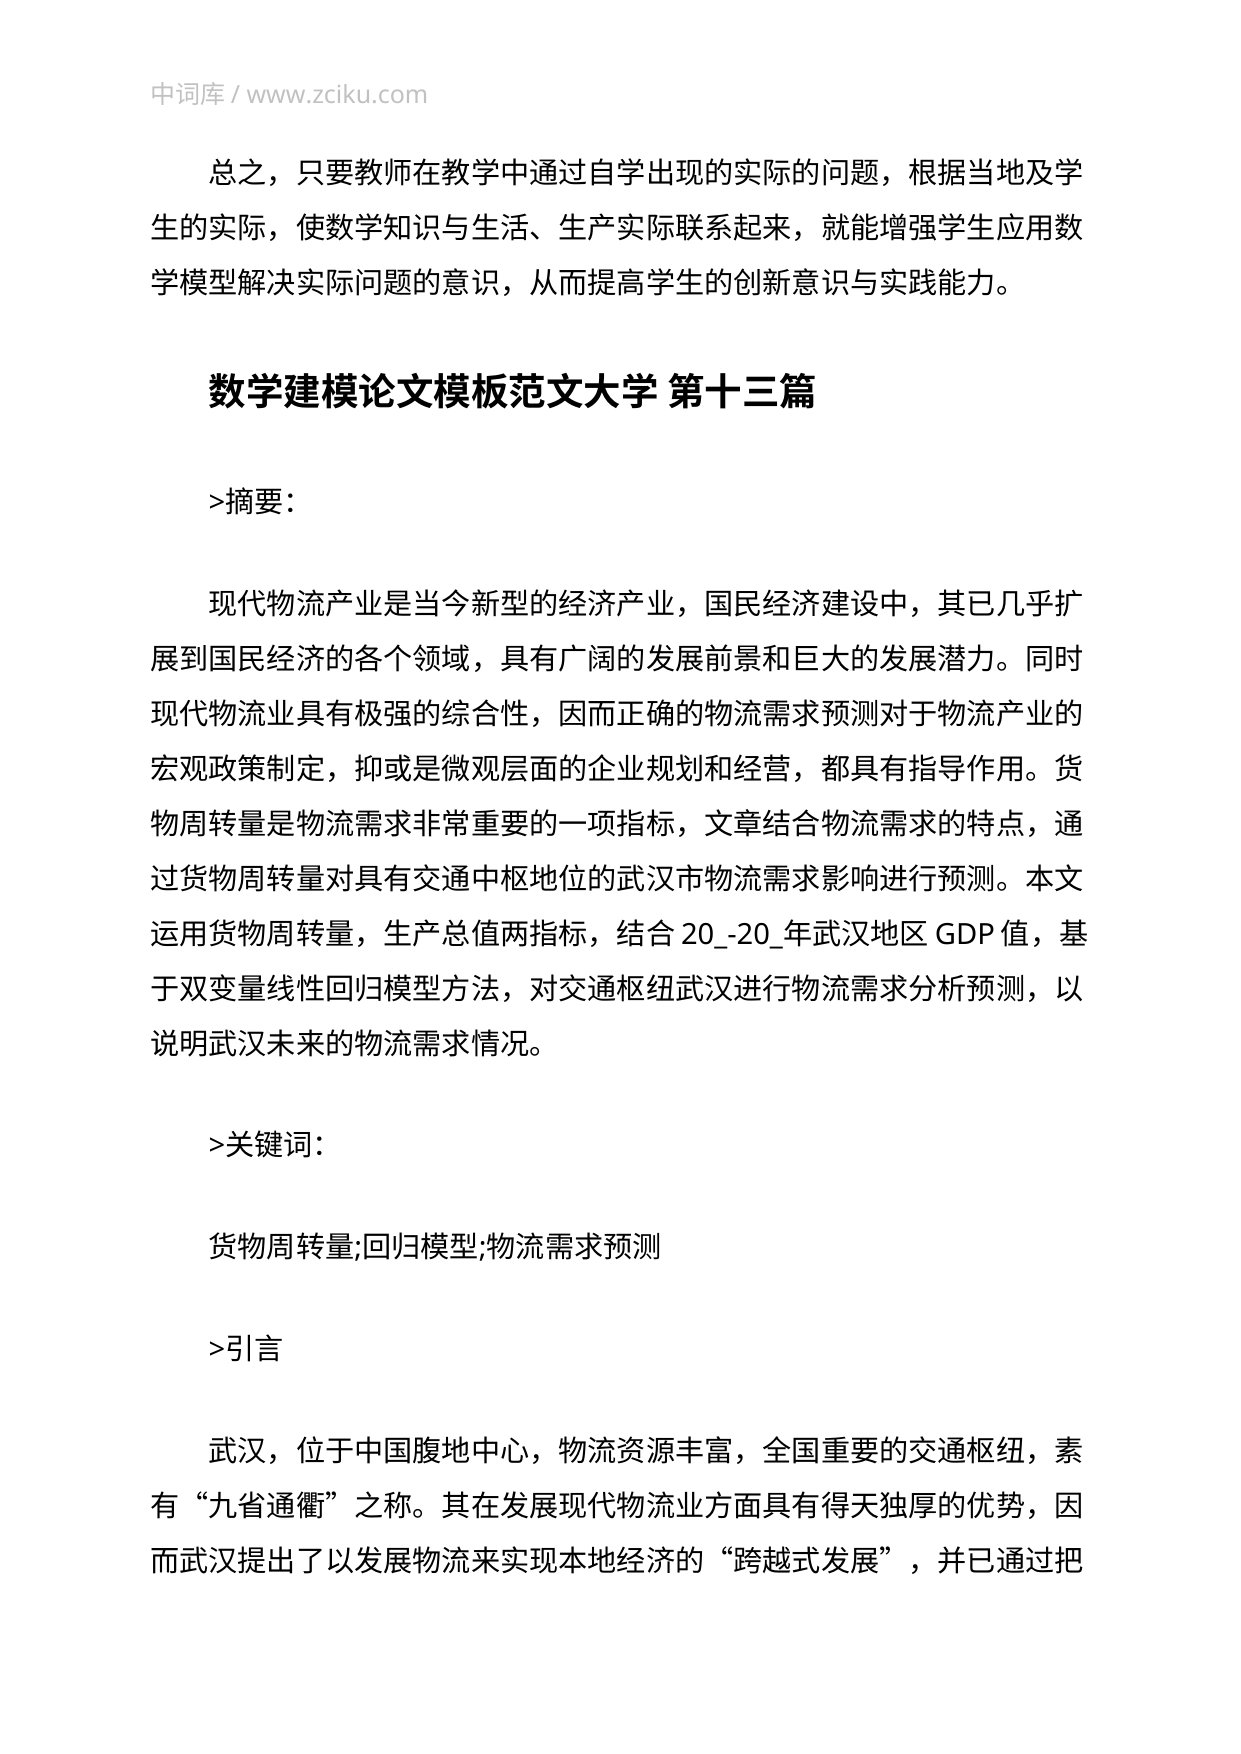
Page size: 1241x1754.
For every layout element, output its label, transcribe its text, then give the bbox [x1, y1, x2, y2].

text 数学建模论文模板范文大学 第十三篇 [150, 362, 1090, 416]
text 货物周转量;回归模型;物流需求预测 [150, 1224, 1090, 1266]
text >引言 [150, 1326, 1090, 1368]
text >摘要： [150, 479, 1090, 521]
text 总之，只要教师在教学中通过自学出现的实际的问题，根据当地及学生的实际，使数学知识与生活、生产实际联系起来，就能增强学生应用数学模型解决实际问题的意识，从而提高学生的创新意识与实践能力。 [150, 150, 1090, 302]
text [150, 1428, 1090, 1580]
text >关键词： [150, 1122, 1090, 1164]
text 现代物流产业是当今新型的经济产业，国民经济建设中，其已几乎扩展到国民经济的各个领域，具有广阔的发展前景和巨大的发展潜力。同时现代物流业具有极强的综合性，因而正确的物流需求预测对于物流产业的宏观政策制定，抑或是微观层面的企业规划和经营，都具有指导作用。货物周转量是物流需求非常重要的一项指标，文章结合物流需求的特点，通过货物周转量对具有交通中枢地位的武汉市物流需求影响进行预测。本文运用货物周转量，生产总值两指标，结合20_-20_年武汉地区GDP值，基于双变量线性回归模型方法，对交通枢纽武汉进行物流需求分析预测，以说明武汉未来的物流需求情况。 [150, 581, 1090, 1062]
